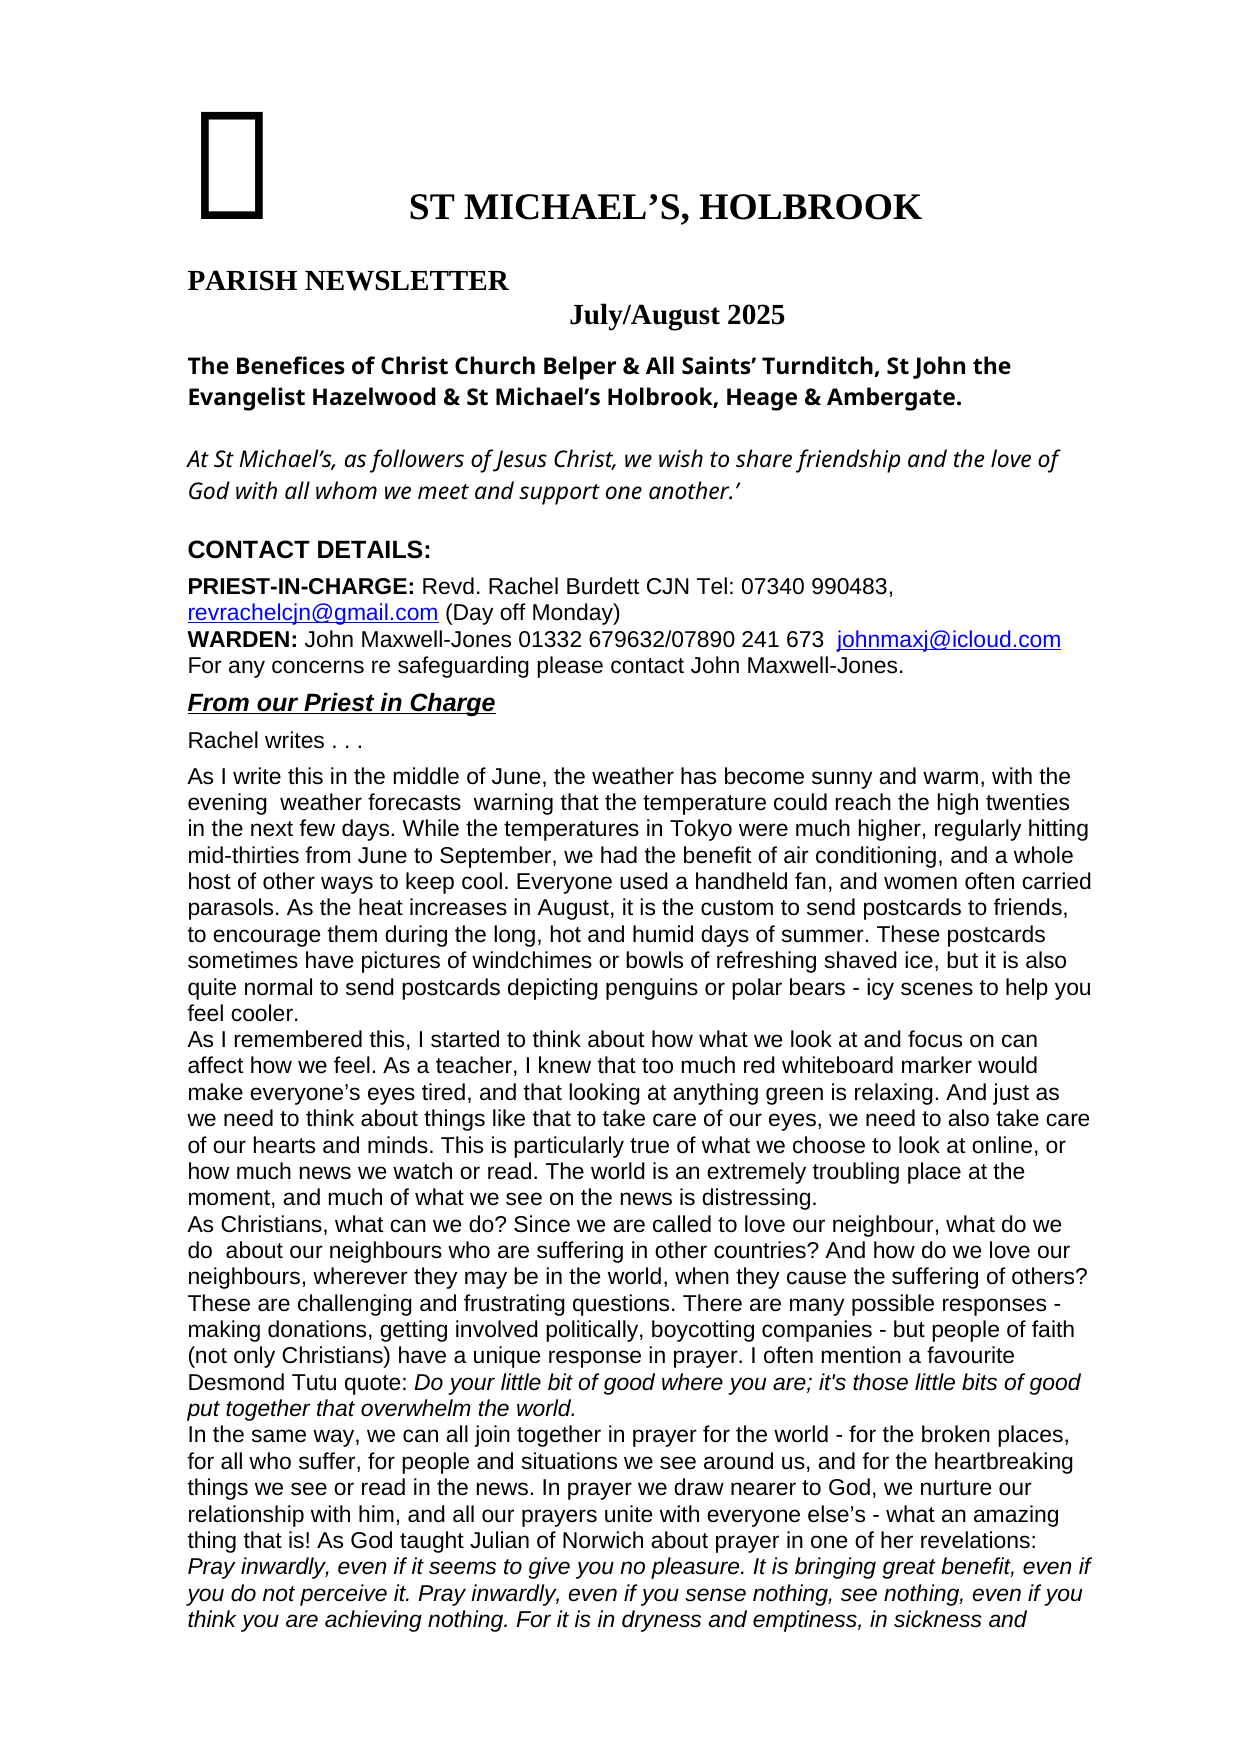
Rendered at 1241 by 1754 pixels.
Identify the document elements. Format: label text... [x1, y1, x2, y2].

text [187, 1553, 1093, 1632]
text In the same way, we can all join together in prayer for the world - for the broken places, for all who suffer, for people and situations we see around us, and for the heartbreaking things we see or read in the news. In prayer we draw nearer to God, we nurture our relationship with him, and all our prayers unite with everyone else’s - what an amazing thing that is! As God taught Julian of Norwich about prayer in one of her revelations: [187, 1421, 1093, 1553]
text For any concerns re safeguarding please contact John Maxwell-Jones. [187, 652, 1093, 678]
text As Christians, what can we do? Since we are called to love our neighbour, what do we do about our neighbours who are suffering in other countries? And how do we love our neighbours, wherever they may be in the world, when they cause the suffering of others? These are challenging and frustrating questions. There are many possible responses - making donations, getting involved politically, boycotting companies - but people of faith (not only Christians) have a unique response in prayer. I often mention a favourite Desmond Tutu quote: Do your little bit of good where you are; it's those little bits of good put together that overwhelm the world. [187, 1211, 1093, 1421]
text PRIEST-IN-CHARGE: Revd. Rachel Burdett CJN Tel: 07340 990483, revrachelcjn@gmail.com (Day off Monday) [187, 573, 1093, 626]
list At St Michael’s, as followers of Jesus Christ, we wish to share friendship and the love of God with all whom we meet and support one another.’ [187, 443, 1093, 506]
subtitle PARISH NEWSLETTER July/August 2025 [187, 263, 1093, 330]
text Rachel writes . . . [187, 727, 1093, 753]
text WARDEN: John Maxwell-Jones 01332 679632/07890 241 673 johnmaxj@icloud.com [187, 626, 1093, 652]
text As I remembered this, I started to think about how what we look at and focus on can affect how we feel. As a teacher, I knew that too much red whiteboard marker would make everyone’s eyes tired, and that looking at anything green is relaxing. And just as we need to think about things like that to take care of our eyes, we need to also take care of our hearts and minds. This is particularly true of what we choose to look at online, or how much news we watch or read. The world is an extremely troubling place at the moment, and much of what we see on the news is distressing. [187, 1026, 1093, 1211]
text As I write this in the middle of June, the weather has become sunny and warm, with the evening weather forecasts warning that the temperature could reach the high twenties in the next few days. While the temperatures in Tokyo were much higher, regularly hitting mid-thirties from June to September, we had the benefit of air conditioning, and a whole host of other ways to keep cool. Everyone used a handheld fan, and women often carried parasols. As the heat increases in August, it is the custom to send postcards to friends, to encourage them during the long, hot and humid days of summer. These postcards sometimes have pictures of windchimes or bowls of refreshing shaved ice, but it is also quite normal to send postcards depicting penguins or polar bears - icy scenes to help you feel cooler. [187, 763, 1093, 1026]
text From our Priest in Charge [187, 688, 1093, 717]
list The Benefices of Christ Church Belper & All Saints’ Turnditch, St John the Evangelist Hazelwood & St Michael’s Holbrook, Heage & Ambergate. [187, 349, 1093, 412]
text  ST MICHAEL’S, HOLBROOK [187, 59, 1093, 263]
text CONTACT DETAILS: [187, 534, 1093, 563]
